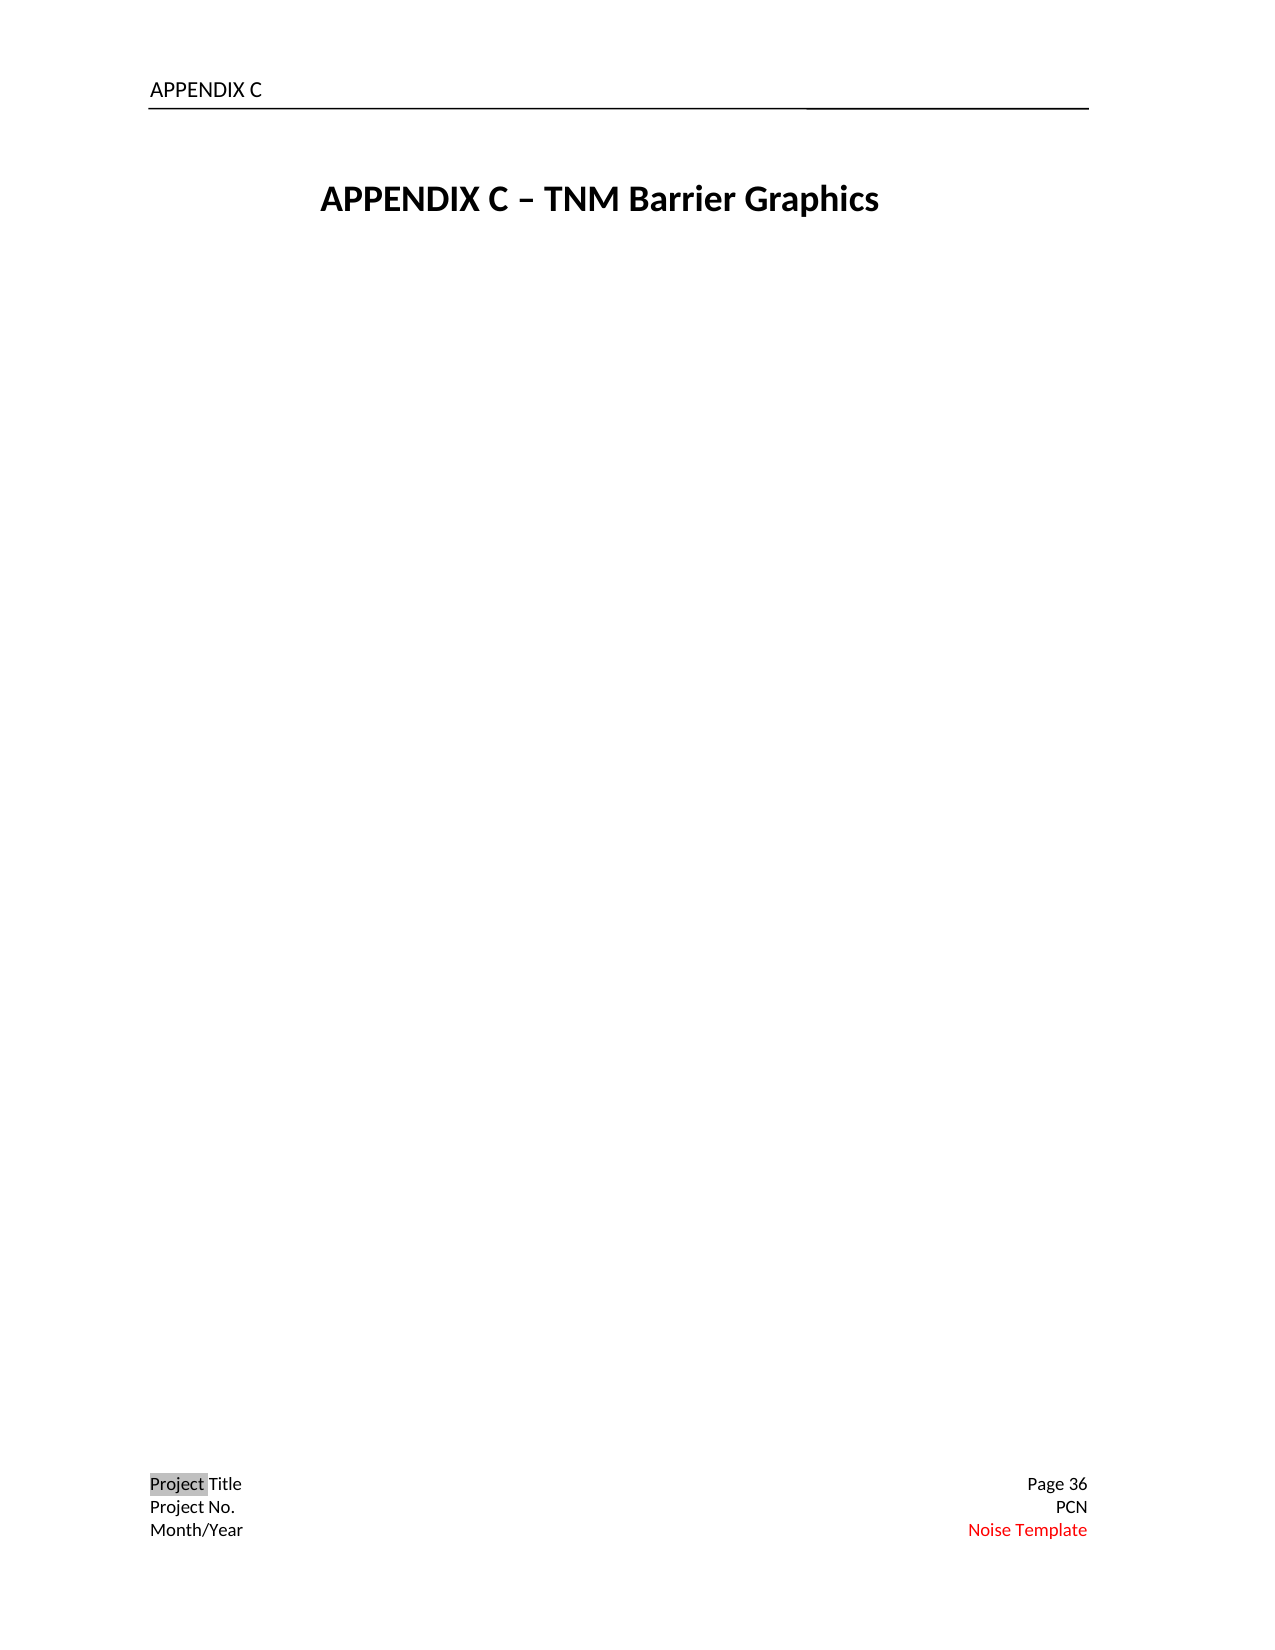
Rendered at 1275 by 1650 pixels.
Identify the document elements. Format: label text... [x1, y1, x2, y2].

subtitle Appendix C – TNM Barrier Graphics [150, 175, 1050, 221]
